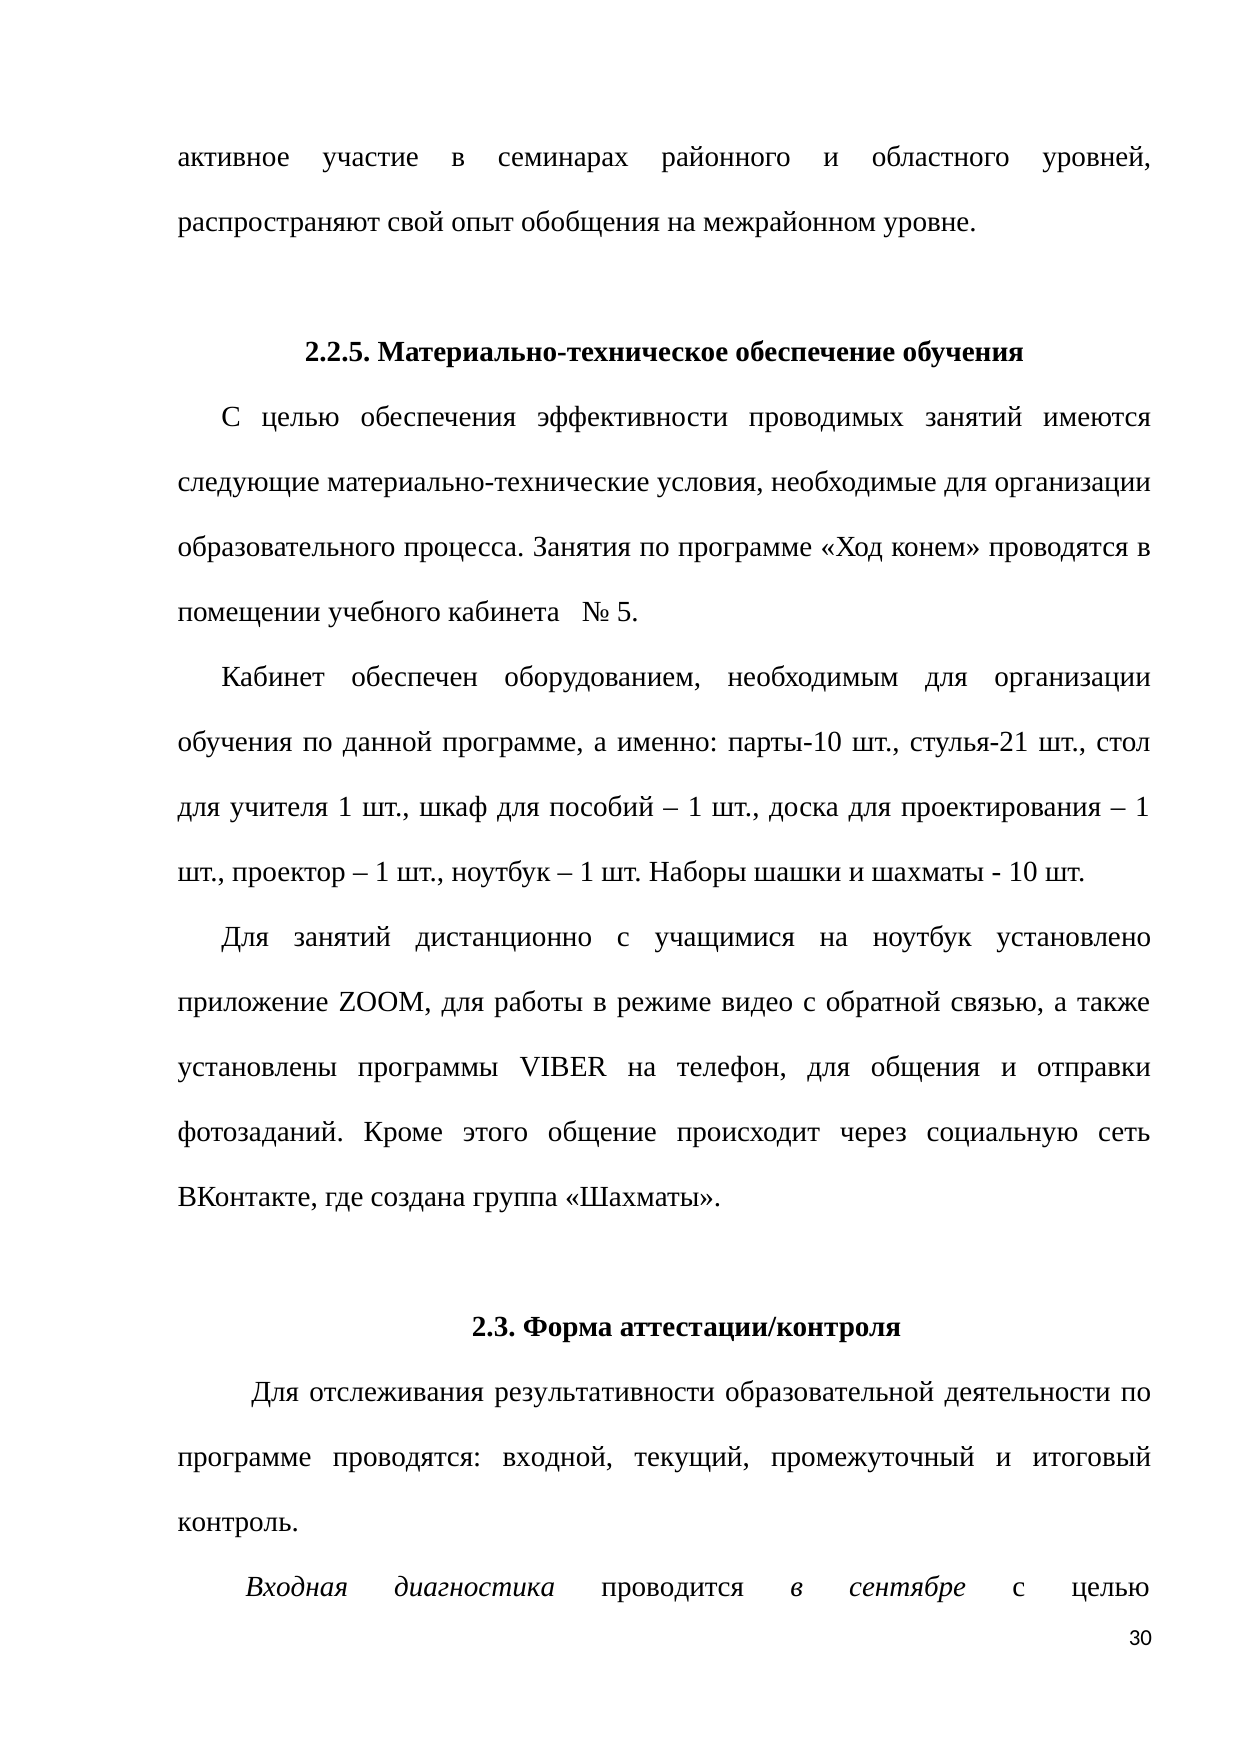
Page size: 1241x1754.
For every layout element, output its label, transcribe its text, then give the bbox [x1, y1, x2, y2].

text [186, 1553, 1149, 1618]
text 2.3. Форма аттестации/контроля [177, 1293, 1152, 1358]
text Для занятий дистанционно с учащимися на ноутбук установлено приложение ZOOM, для работы в режиме видео с обратной связью, а также установлены программы VIBER на телефон, для общения и отправки фотозаданий. Кроме этого общение происходит через социальную сеть ВКонтакте, где создана группа «Шахматы». [177, 903, 1152, 1228]
text Кабинет обеспечен оборудованием, необходимым для организации обучения по данной программе, а именно: парты-10 шт., стулья-21 шт., стол для учителя 1 шт., шкаф для пособий – 1 шт., доска для проектирования – 1 шт., проектор – 1 шт., ноутбук – 1 шт. Наборы шашки и шахматы - 10 шт. [177, 643, 1152, 903]
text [177, 123, 1152, 253]
text С целью обеспечения эффективности проводимых занятий имеются следующие материально-технические условия, необходимые для организации образовательного процесса. Занятия по программе «Ход конем» проводятся в помещении учебного кабинета № 5. [177, 383, 1152, 643]
text Для отслеживания результативности образовательной деятельности по программе проводятся: входной, текущий, промежуточный и итоговый контроль. [177, 1358, 1152, 1553]
text 2.2.5. Материально-техническое обеспечение обучения [177, 318, 1152, 383]
